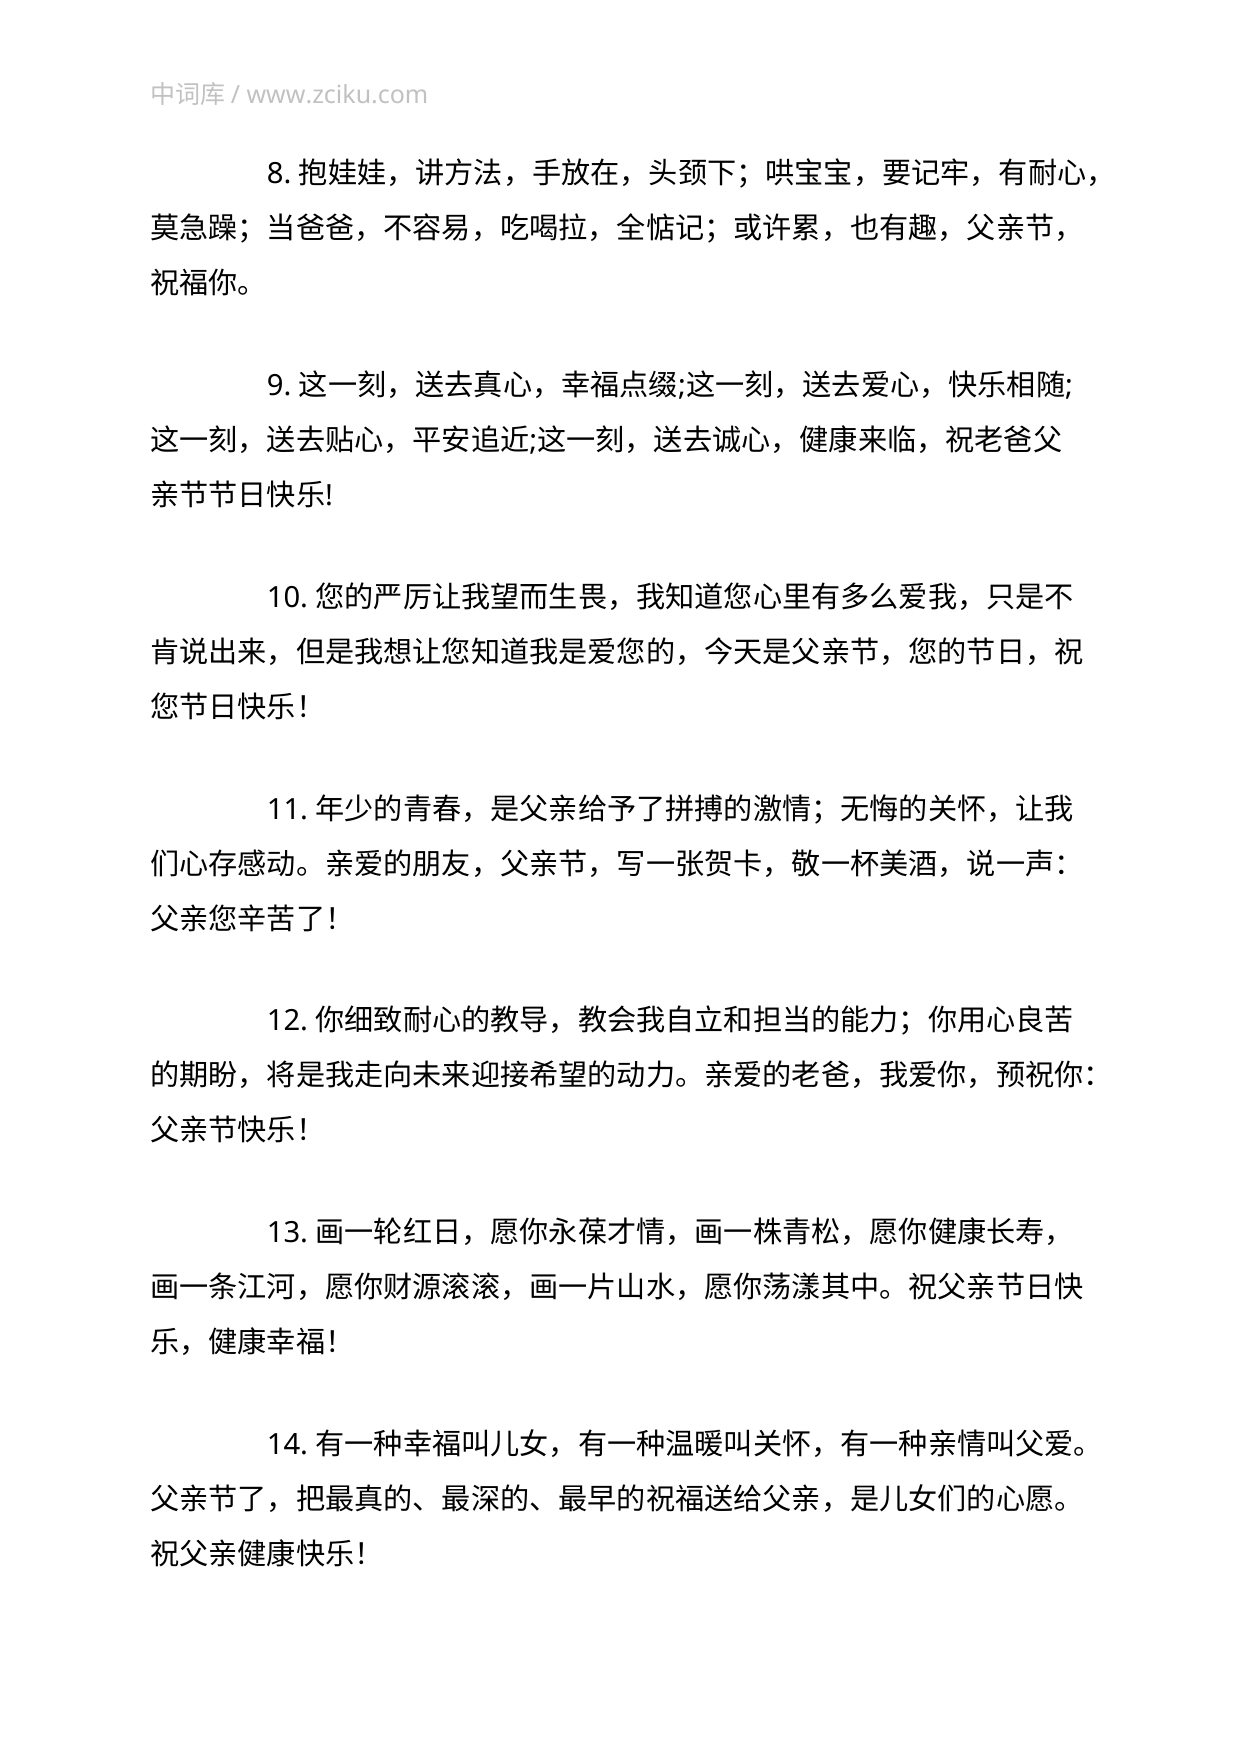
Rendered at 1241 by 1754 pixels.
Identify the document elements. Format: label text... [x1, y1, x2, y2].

text 14. 有一种幸福叫儿女，有一种温暖叫关怀，有一种亲情叫父爱。父亲节了，把最真的、最深的、最早的祝福送给父亲，是儿女们的心愿。祝父亲健康快乐！ [150, 1420, 1090, 1572]
text 10. 您的严厉让我望而生畏，我知道您心里有多么爱我，只是不肯说出来，但是我想让您知道我是爱您的，今天是父亲节，您的节日，祝您节日快乐！ [150, 574, 1090, 726]
text 11. 年少的青春，是父亲给予了拼搏的激情；无悔的关怀，让我们心存感动。亲爱的朋友，父亲节，写一张贺卡，敬一杯美酒，说一声：父亲您辛苦了！ [150, 785, 1090, 937]
text 8. 抱娃娃，讲方法，手放在，头颈下；哄宝宝，要记牢，有耐心，莫急躁；当爸爸，不容易，吃喝拉，全惦记；或许累，也有趣，父亲节，祝福你。 [150, 150, 1090, 302]
text 12. 你细致耐心的教导，教会我自立和担当的能力；你用心良苦的期盼，将是我走向未来迎接希望的动力。亲爱的老爸，我爱你，预祝你：父亲节快乐！ [150, 997, 1090, 1149]
text 9. 这一刻，送去真心，幸福点缀;这一刻，送去爱心，快乐相随;这一刻，送去贴心，平安追近;这一刻，送去诚心，健康来临，祝老爸父亲节节日快乐! [150, 362, 1090, 514]
text 13. 画一轮红日，愿你永葆才情，画一株青松，愿你健康长寿，画一条江河，愿你财源滚滚，画一片山水，愿你荡漾其中。祝父亲节日快乐，健康幸福！ [150, 1209, 1090, 1361]
